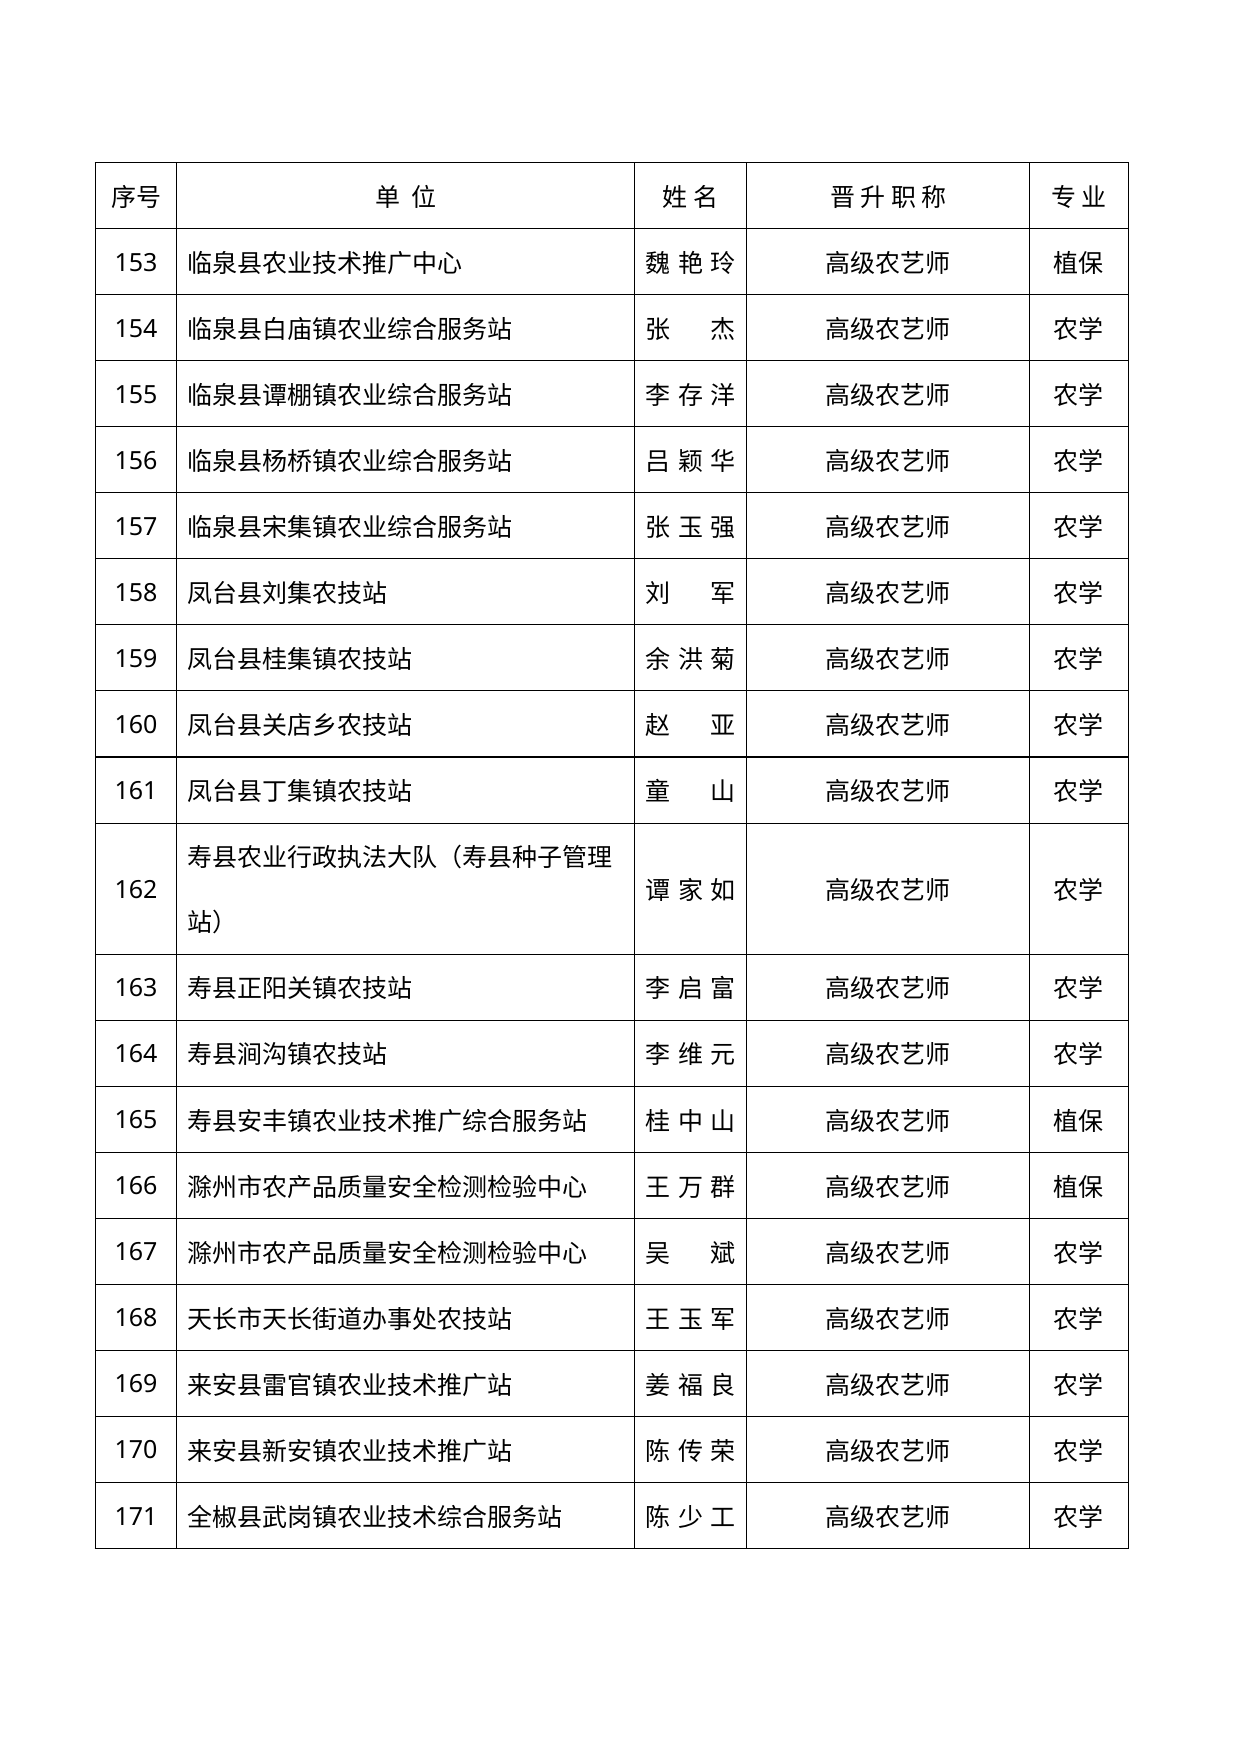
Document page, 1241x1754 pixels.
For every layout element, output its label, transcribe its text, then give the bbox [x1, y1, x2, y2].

table_cell 164 [96, 1021, 176, 1086]
table_cell 来安县新安镇农业技术推广站 [177, 1417, 634, 1482]
table_cell 桂中山 [635, 1087, 746, 1152]
table_cell 陈少工 [635, 1483, 746, 1548]
table_cell 高级农艺师 [747, 1351, 1029, 1416]
table_cell 张玉强 [635, 493, 746, 558]
table_cell 高级农艺师 [747, 1087, 1029, 1152]
table_cell 高级农艺师 [747, 955, 1029, 1019]
table_cell 临泉县杨桥镇农业综合服务站 [177, 427, 634, 492]
table_cell 高级农艺师 [747, 1285, 1029, 1350]
table_cell 寿县正阳关镇农技站 [177, 955, 634, 1019]
table_header 姓 名 [635, 163, 746, 228]
table_cell 高级农艺师 [747, 1021, 1029, 1086]
table_cell 高级农艺师 [747, 295, 1029, 360]
table_cell 高级农艺师 [747, 758, 1029, 822]
table_cell 李存洋 [635, 361, 746, 426]
table_cell 临泉县宋集镇农业综合服务站 [177, 493, 634, 558]
table_cell 农学 [1030, 625, 1128, 690]
table_header 晋 升 职 称 [747, 163, 1029, 228]
table_cell 寿县涧沟镇农技站 [177, 1021, 634, 1086]
table_cell 临泉县农业技术推广中心 [177, 229, 634, 294]
table_cell 凤台县刘集农技站 [177, 559, 634, 624]
table_cell 王玉军 [635, 1285, 746, 1350]
table_cell 159 [96, 625, 176, 690]
table_cell 余洪菊 [635, 625, 746, 690]
table_cell 农学 [1030, 1285, 1128, 1350]
table_cell 全椒县武岗镇农业技术综合服务站 [177, 1483, 634, 1548]
table_cell 165 [96, 1087, 176, 1152]
table_header 专 业 [1030, 163, 1128, 228]
table_cell 农学 [1030, 1021, 1128, 1086]
table_cell 167 [96, 1219, 176, 1284]
table_cell 168 [96, 1285, 176, 1350]
table_cell 高级农艺师 [747, 691, 1029, 756]
table_cell 姜福良 [635, 1351, 746, 1416]
table_cell 临泉县白庙镇农业综合服务站 [177, 295, 634, 360]
table_cell 162 [96, 824, 176, 953]
table_cell 刘 军 [635, 559, 746, 624]
table_cell 李启富 [635, 955, 746, 1019]
table_cell 155 [96, 361, 176, 426]
table_cell 植保 [1030, 1087, 1128, 1152]
table_cell 高级农艺师 [747, 559, 1029, 624]
table_cell 吕颖华 [635, 427, 746, 492]
table_cell 李维元 [635, 1021, 746, 1086]
table_cell 农学 [1030, 691, 1128, 756]
table_cell 植保 [1030, 1153, 1128, 1218]
table_cell 农学 [1030, 1219, 1128, 1284]
table_cell 高级农艺师 [747, 1483, 1029, 1548]
table_cell 高级农艺师 [747, 427, 1029, 492]
table_cell 171 [96, 1483, 176, 1548]
table_cell 高级农艺师 [747, 229, 1029, 294]
table_cell 寿县农业行政执法大队（寿县种子管理站） [177, 824, 634, 953]
table_cell 农学 [1030, 824, 1128, 953]
table_cell 156 [96, 427, 176, 492]
table_cell 农学 [1030, 955, 1128, 1019]
table_cell 166 [96, 1153, 176, 1218]
table_cell 滁州市农产品质量安全检测检验中心 [177, 1219, 634, 1284]
table_cell 161 [96, 758, 176, 822]
table_cell 158 [96, 559, 176, 624]
table_cell 凤台县桂集镇农技站 [177, 625, 634, 690]
table_cell 植保 [1030, 229, 1128, 294]
table_cell 154 [96, 295, 176, 360]
table_cell 高级农艺师 [747, 1219, 1029, 1284]
table_cell 赵 亚 [635, 691, 746, 756]
table_cell 临泉县谭棚镇农业综合服务站 [177, 361, 634, 426]
table_cell 天长市天长街道办事处农技站 [177, 1285, 634, 1350]
table_cell 农学 [1030, 295, 1128, 360]
table_cell 高级农艺师 [747, 1153, 1029, 1218]
table_cell 157 [96, 493, 176, 558]
table_cell 农学 [1030, 361, 1128, 426]
table_cell 寿县安丰镇农业技术推广综合服务站 [177, 1087, 634, 1152]
table_cell 高级农艺师 [747, 493, 1029, 558]
table_cell 农学 [1030, 427, 1128, 492]
table_cell 农学 [1030, 559, 1128, 624]
table_cell 凤台县丁集镇农技站 [177, 758, 634, 822]
table_cell 吴 斌 [635, 1219, 746, 1284]
table_cell 高级农艺师 [747, 824, 1029, 953]
table_cell 陈传荣 [635, 1417, 746, 1482]
table_cell 163 [96, 955, 176, 1019]
table_cell 农学 [1030, 493, 1128, 558]
table_cell 滁州市农产品质量安全检测检验中心 [177, 1153, 634, 1218]
table_cell 160 [96, 691, 176, 756]
table_cell 王万群 [635, 1153, 746, 1218]
table_cell 高级农艺师 [747, 1417, 1029, 1482]
table_cell 农学 [1030, 1483, 1128, 1548]
table_cell 童 山 [635, 758, 746, 822]
table_cell 来安县雷官镇农业技术推广站 [177, 1351, 634, 1416]
table_cell 农学 [1030, 1417, 1128, 1482]
table_cell 魏艳玲 [635, 229, 746, 294]
table_cell 谭家如 [635, 824, 746, 953]
table_cell 高级农艺师 [747, 625, 1029, 690]
table_header 序号 [96, 163, 176, 228]
table_cell 凤台县关店乡农技站 [177, 691, 634, 756]
table_cell 170 [96, 1417, 176, 1482]
table_cell 农学 [1030, 1351, 1128, 1416]
table_cell 169 [96, 1351, 176, 1416]
table_cell 高级农艺师 [747, 361, 1029, 426]
table_cell 153 [96, 229, 176, 294]
table_cell 张杰 [635, 295, 746, 360]
table_cell 农学 [1030, 758, 1128, 822]
table_header 单 位 [177, 163, 634, 228]
